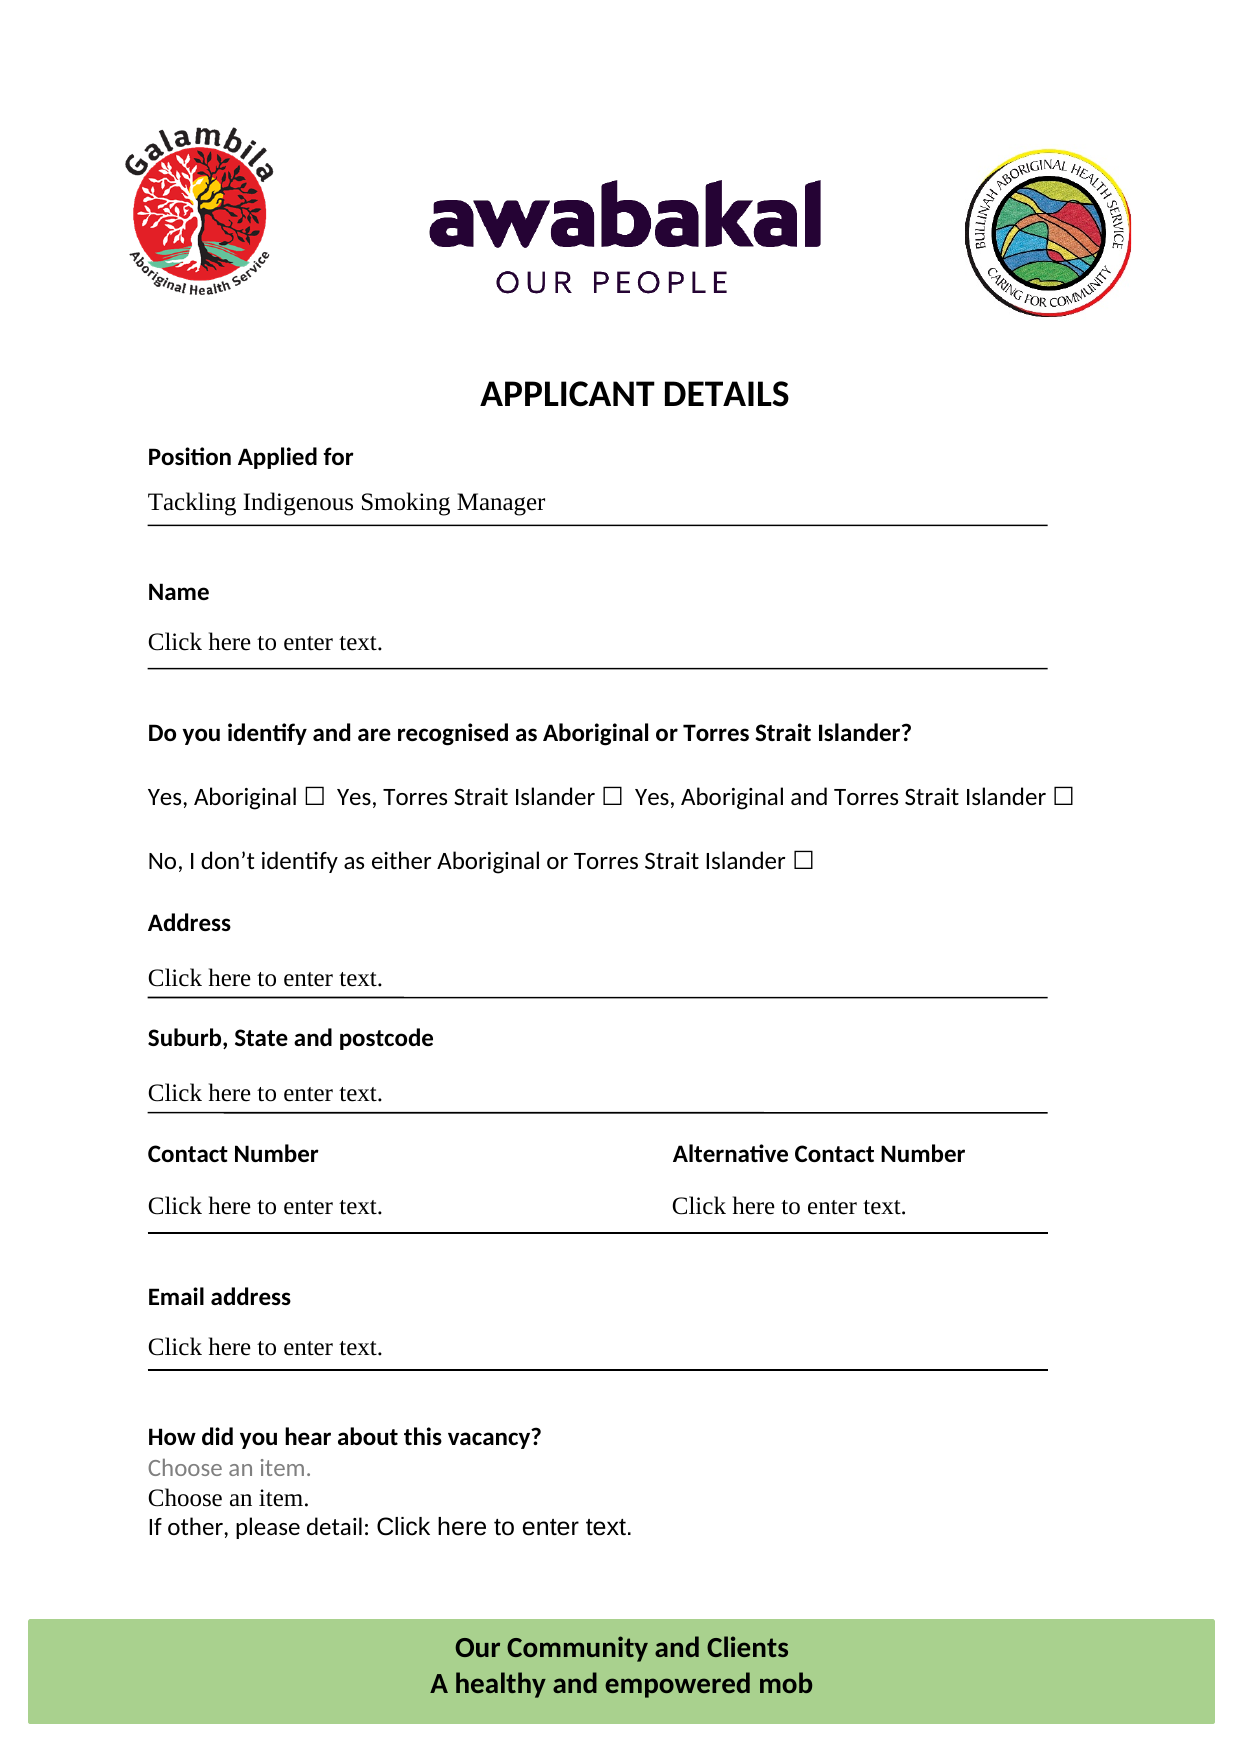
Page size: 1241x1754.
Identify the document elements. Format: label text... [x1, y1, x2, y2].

picture [111, 124, 287, 299]
text Email address [148, 1281, 1122, 1311]
text Contact Number Alternative Contact Number [148, 1138, 1122, 1168]
text Name [148, 576, 1122, 607]
text Position Applied for [148, 441, 1122, 471]
text Address [148, 907, 1122, 938]
text No, I don’t identify as either Aboriginal or Torres Strait Islander [148, 843, 1122, 877]
text How did you hear about this vacancy? [148, 1422, 1122, 1452]
picture [382, 133, 868, 341]
text Do you identify and are recognised as Aboriginal or Torres Strait Islander? [148, 717, 1122, 748]
text Suburb, State and postcode [148, 1022, 1122, 1053]
text APPLICANT DETAILS [148, 369, 1122, 415]
text If other, please detail: [148, 1511, 1095, 1542]
text Yes, Aboriginal Yes, Torres Strait Islander Yes, Aboriginal and Torres Strait Islander [148, 778, 1122, 812]
picture [965, 144, 1132, 321]
